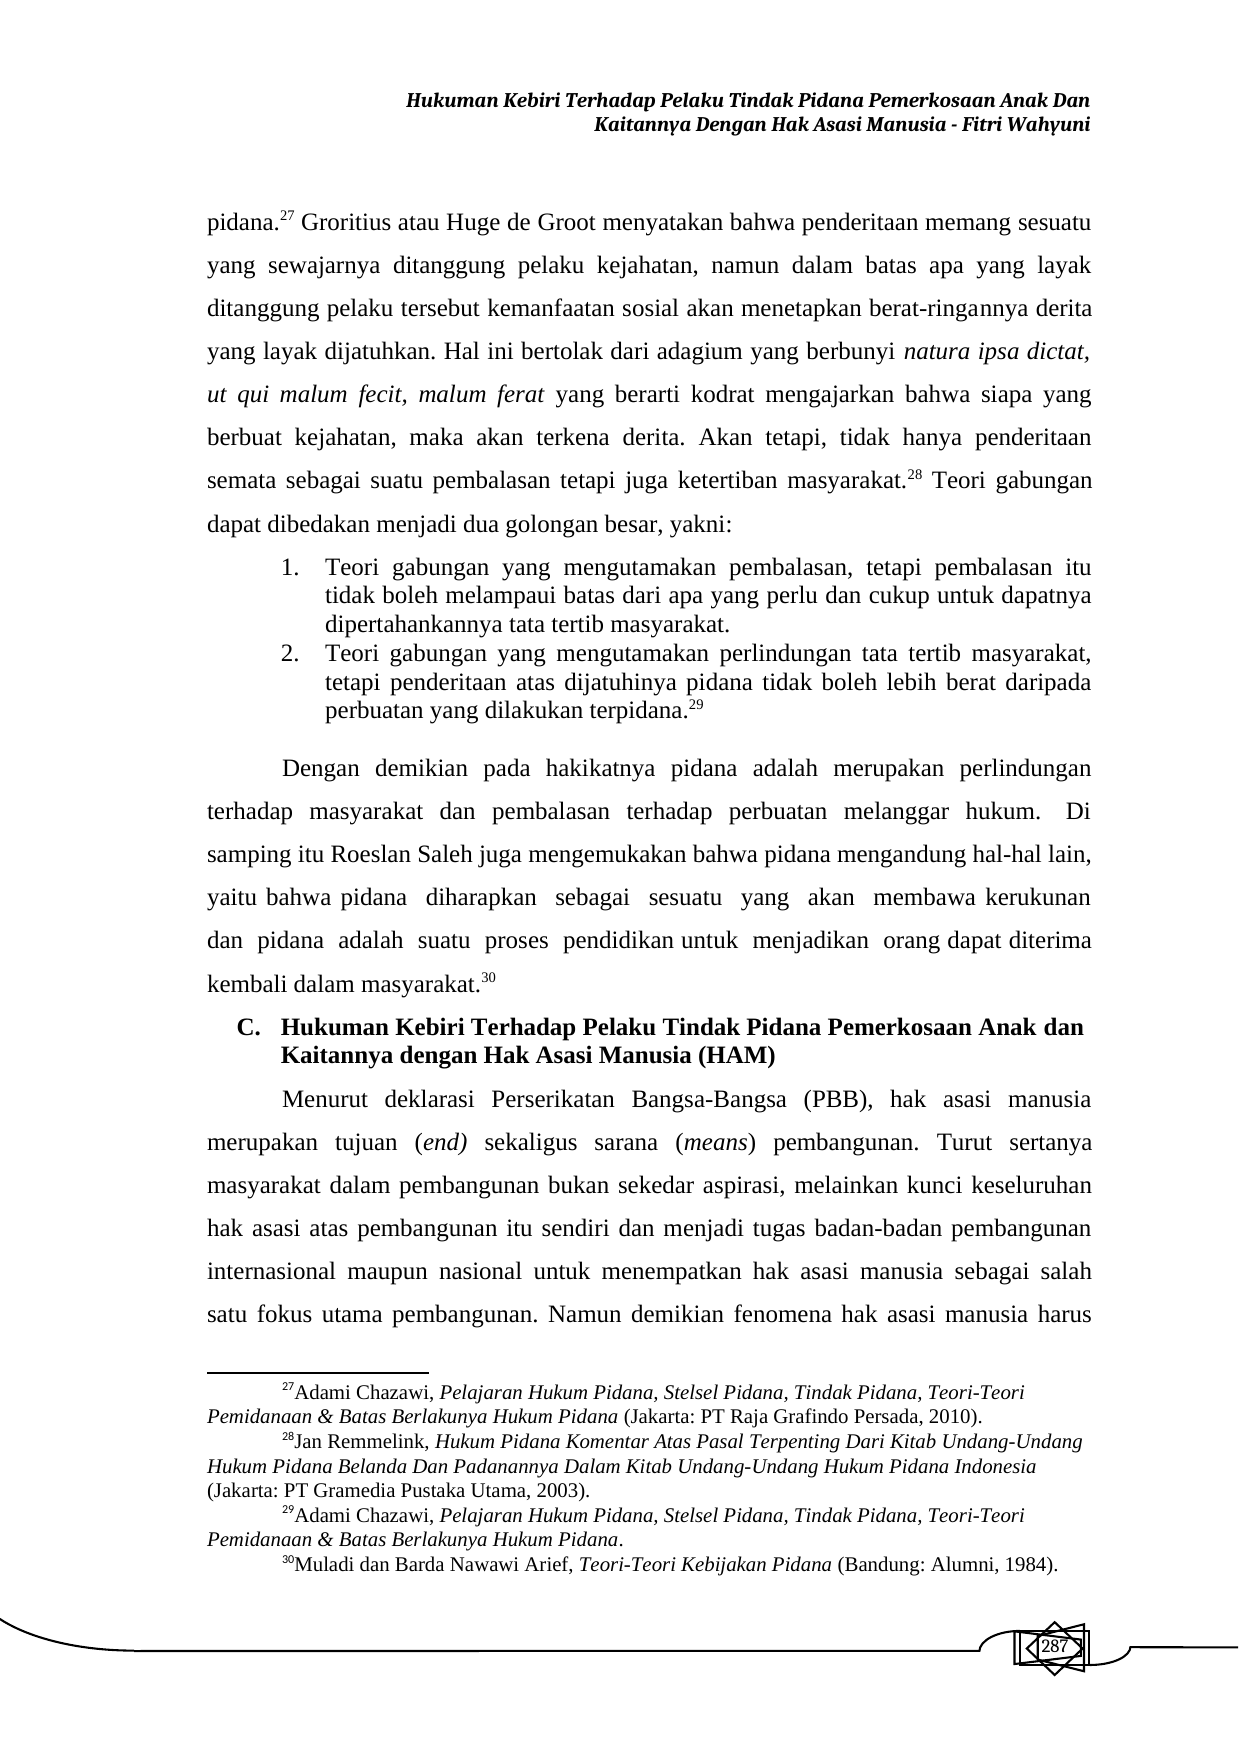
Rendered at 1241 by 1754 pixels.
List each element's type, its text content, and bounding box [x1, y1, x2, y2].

list Hukuman Kebiri Terhadap Pelaku Tindak Pidana Pemerkosaan Anak dan [236, 1012, 1092, 1041]
list Kaitannya dengan Hak Asasi Manusia (HAM) [281, 1041, 1092, 1069]
list Teori gabungan yang mengutamakan pembalasan, tetapi pembalasan itu tidak boleh melampaui batas dari apa yang perlu dan cukup untuk dapatnya dipertahankannya tata tertib masyarakat. [281, 552, 1092, 638]
list Teori gabungan yang mengutamakan perlindungan tata tertib masyarakat, tetapi penderitaan atas dijatuhinya pidana tidak boleh lebih berat daripada perbuatan yang dilakukan terpidana. [281, 638, 1092, 724]
text Dengan demikian pada hakikatnya pidana adalah merupakan perlindungan terhadap masyarakat dan pembalasan terhadap perbuatan melanggar hukum. Di samping itu Roeslan Saleh juga mengemukakan bahwa pidana mengandung hal-hal lain, yaitu bahwa pidana diharapkan sebagai sesuatu yang akan membawa kerukunan dan pidana adalah suatu proses pendidikan untuk menjadikan orang dapat diterima kembali dalam masyarakat. [207, 753, 1092, 997]
